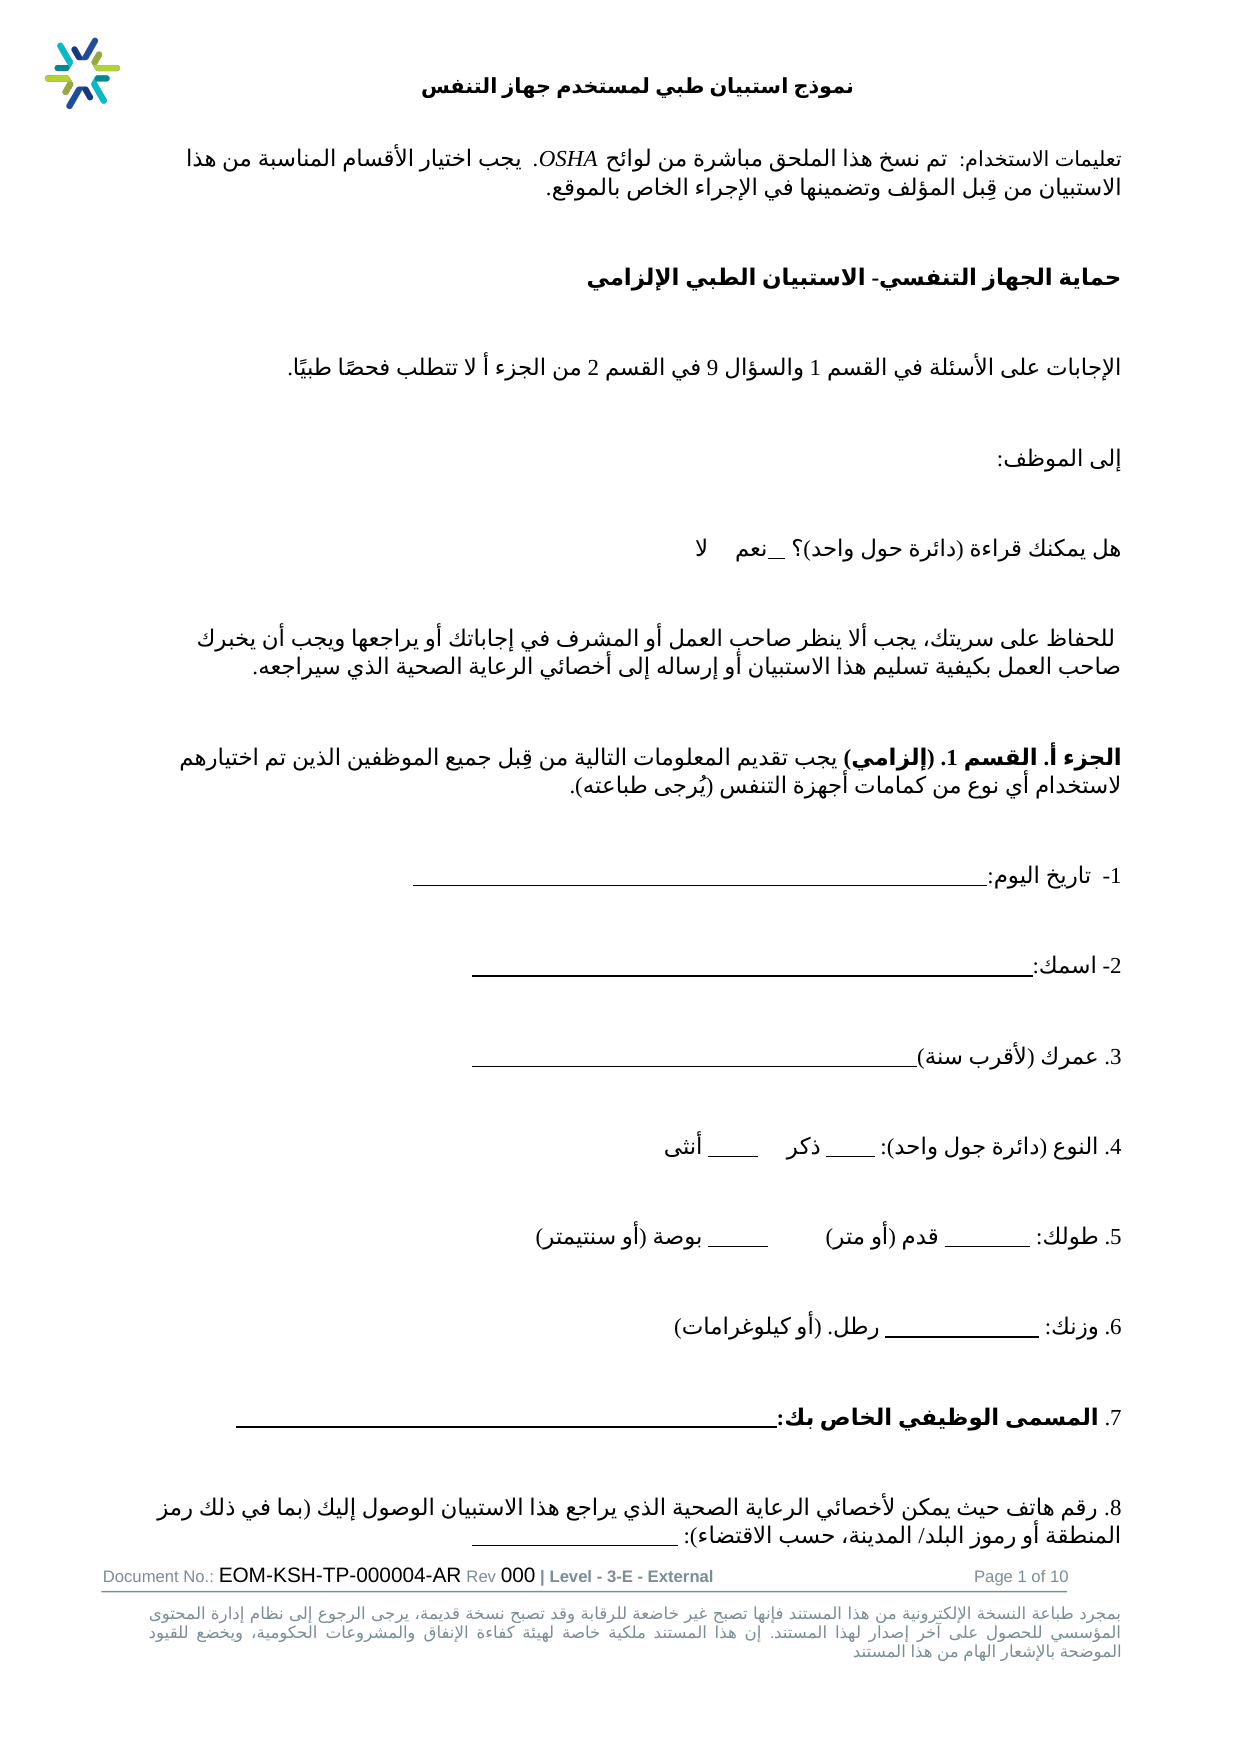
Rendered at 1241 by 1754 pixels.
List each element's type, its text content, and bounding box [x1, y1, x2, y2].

text 4. النوع (دائرة جول واحد): ذكر أنثى [147, 1133, 1122, 1159]
text 7. المسمى الوظيفي الخاص بك: [147, 1403, 1122, 1430]
text للحفاظ على سريتك، يجب ألا ينظر صاحب العمل أو المشرف في إجاباتك أو يراجعها ويجب أن يخبرك صاحب العمل بكيفية تسليم هذا الاستبيان أو إرساله إلى أخصائي الرعاية الصحية الذي سيراجعه. [147, 625, 1122, 680]
text الجزء أ. القسم 1. (إلزامي) يجب تقديم المعلومات التالية من قِبل جميع الموظفين الذين تم اختيارهم لاستخدام أي نوع من كمامات أجهزة التنفس (يُرجى طباعته). [147, 744, 1122, 798]
text إلى الموظف: [147, 444, 1122, 471]
text تعليمات الاستخدام: تم نسخ هذا الملحق مباشرة من لوائح OSHA. يجب اختيار الأقسام المناسبة من هذا الاستبيان من قِبل المؤلف وتضمينها في الإجراء الخاص بالموقع. [147, 146, 1122, 200]
text 5. طولك: قدم (أو متر) بوصة (أو سنتيمتر) [147, 1223, 1122, 1249]
text 1- تاريخ اليوم: [147, 862, 1122, 889]
text 2- اسمك: [147, 952, 1122, 979]
text 6. وزنك: رطل. (أو كيلوغرامات) [147, 1313, 1122, 1340]
text الإجابات على الأسئلة في القسم 1 والسؤال 9 في القسم 2 من الجزء أ لا تتطلب فحصًا طبيًا. [147, 354, 1122, 381]
text 8. رقم هاتف حيث يمكن لأخصائي الرعاية الصحية الذي يراجع هذا الاستبيان الوصول إليك (بما في ذلك رمز المنطقة أو رموز البلد/ المدينة، حسب الاقتضاء): [147, 1494, 1122, 1548]
text 3. عمرك (لأقرب سنة) [147, 1043, 1122, 1069]
text حماية الجهاز التنفسي- الاستبيان الطبي الإلزامي [147, 264, 1122, 291]
text هل يمكنك قراءة (دائرة حول واحد)؟ نعم لا [147, 535, 1122, 561]
